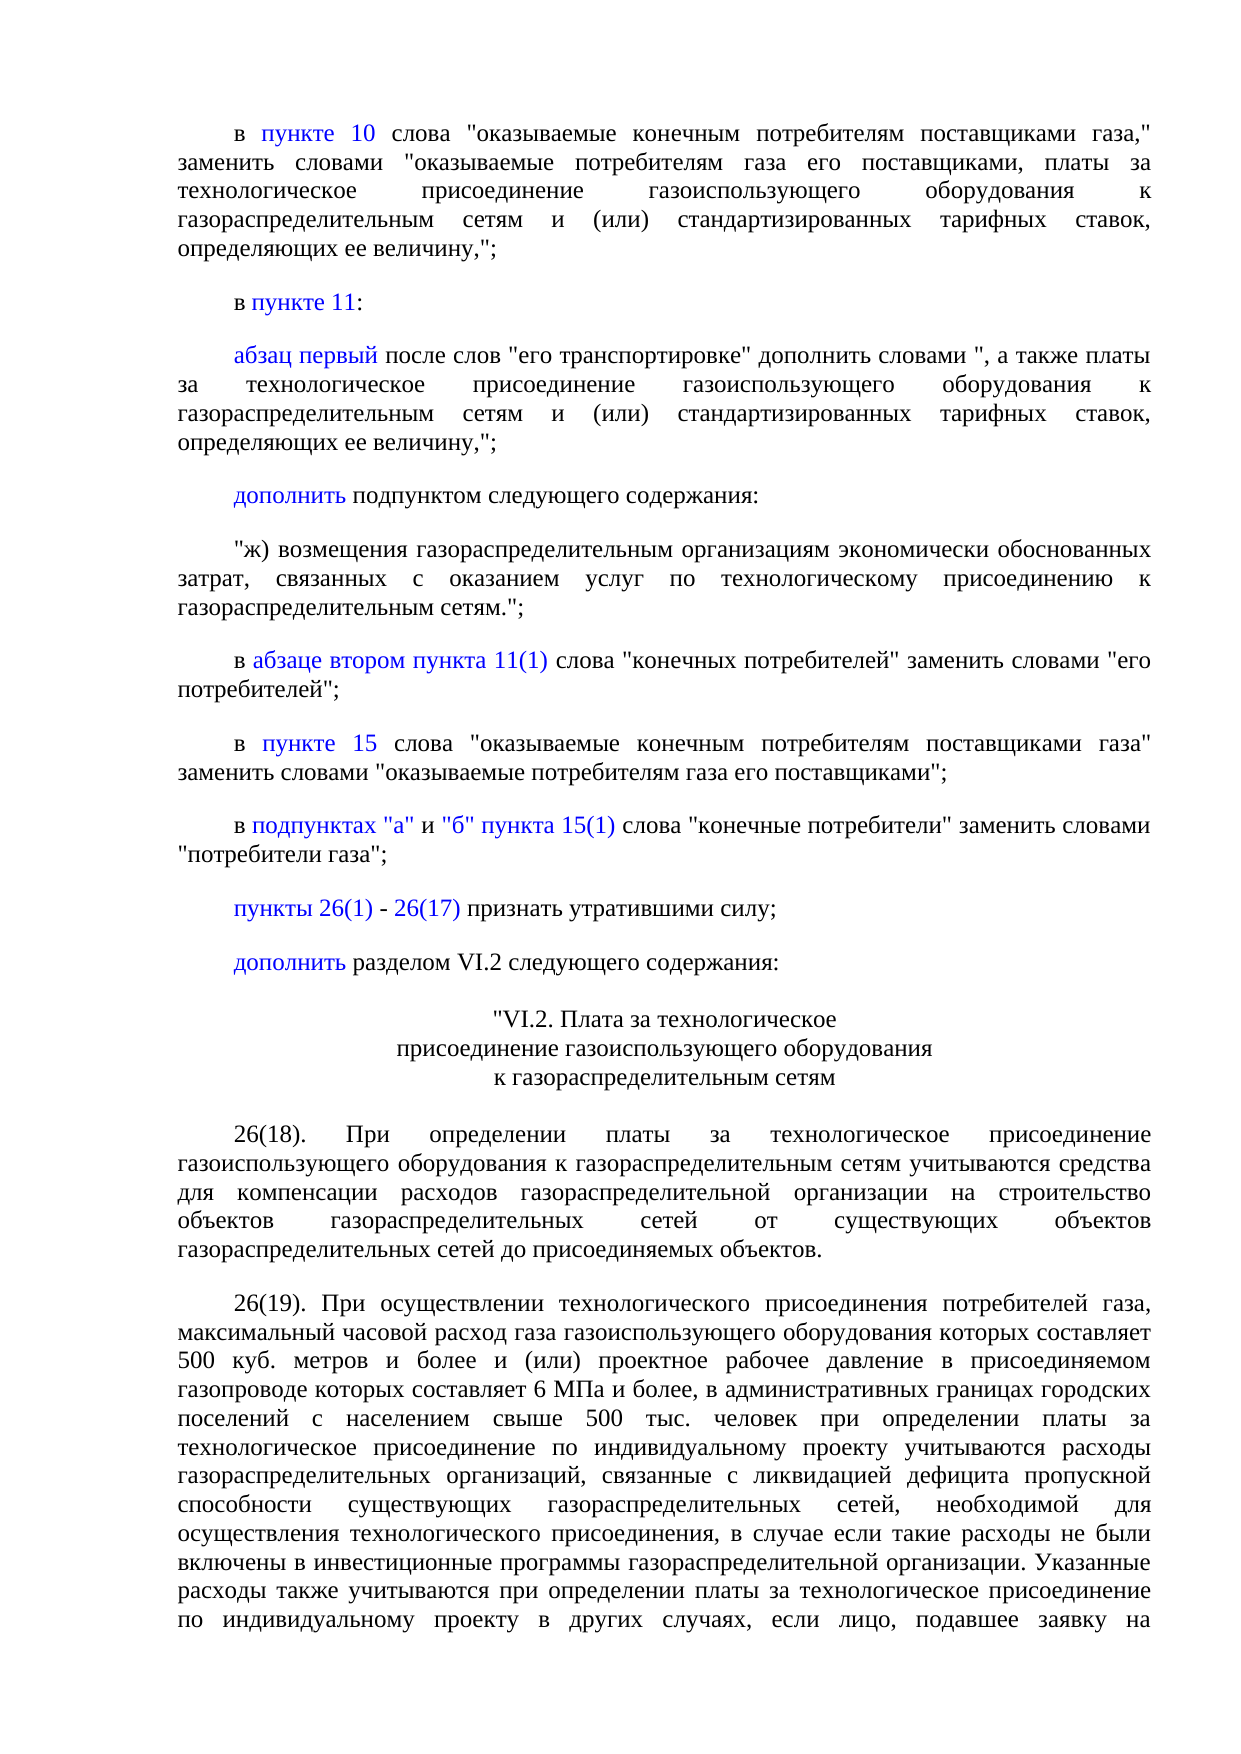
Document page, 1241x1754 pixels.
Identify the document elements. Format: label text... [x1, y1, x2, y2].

text в абзаце втором пункта 11(1) слова "конечных потребителей" заменить словами "его потребителей"; [177, 646, 1152, 703]
text в подпунктах "а" и "б" пункта 15(1) слова "конечные потребители" заменить словами "потребители газа"; [177, 811, 1152, 868]
text пункты 26(1) - 26(17) признать утратившими силу; [177, 893, 1152, 922]
text дополнить подпунктом следующего содержания: [177, 481, 1152, 509]
text "ж) возмещения газораспределительным организациям экономически обоснованных затрат, связанных с оказанием услуг по технологическому присоединению к газораспределительным сетям."; [177, 534, 1152, 621]
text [177, 1288, 1152, 1633]
text в пункте 11: [177, 287, 1152, 316]
text в пункте 10 слова "оказываемые конечным потребителям поставщиками газа," заменить словами "оказываемые потребителям газа его поставщиками, платы за технологическое присоединение газоиспользующего оборудования к газораспределительным сетям и (или) стандартизированных тарифных ставок, определяющих ее величину,"; [177, 118, 1152, 262]
text к газораспределительным сетям [177, 1062, 1152, 1091]
text абзац первый после слов "его транспортировке" дополнить словами ", а также платы за технологическое присоединение газоиспользующего оборудования к газораспределительным сетям и (или) стандартизированных тарифных ставок, определяющих ее величину,"; [177, 341, 1152, 456]
text в пункте 15 слова "оказываемые конечным потребителям поставщиками газа" заменить словами "оказываемые потребителям газа его поставщиками"; [177, 728, 1152, 786]
text дополнить разделом VI.2 следующего содержания: [177, 947, 1152, 976]
text 26(18). При определении платы за технологическое присоединение газоиспользующего оборудования к газораспределительным сетям учитываются средства для компенсации расходов газораспределительной организации на строительство объектов газораспределительных сетей от существующих объектов газораспределительных сетей до присоединяемых объектов. [177, 1119, 1152, 1263]
text присоединение газоиспользующего оборудования [177, 1033, 1152, 1062]
text "VI.2. Плата за технологическое [177, 1004, 1152, 1033]
